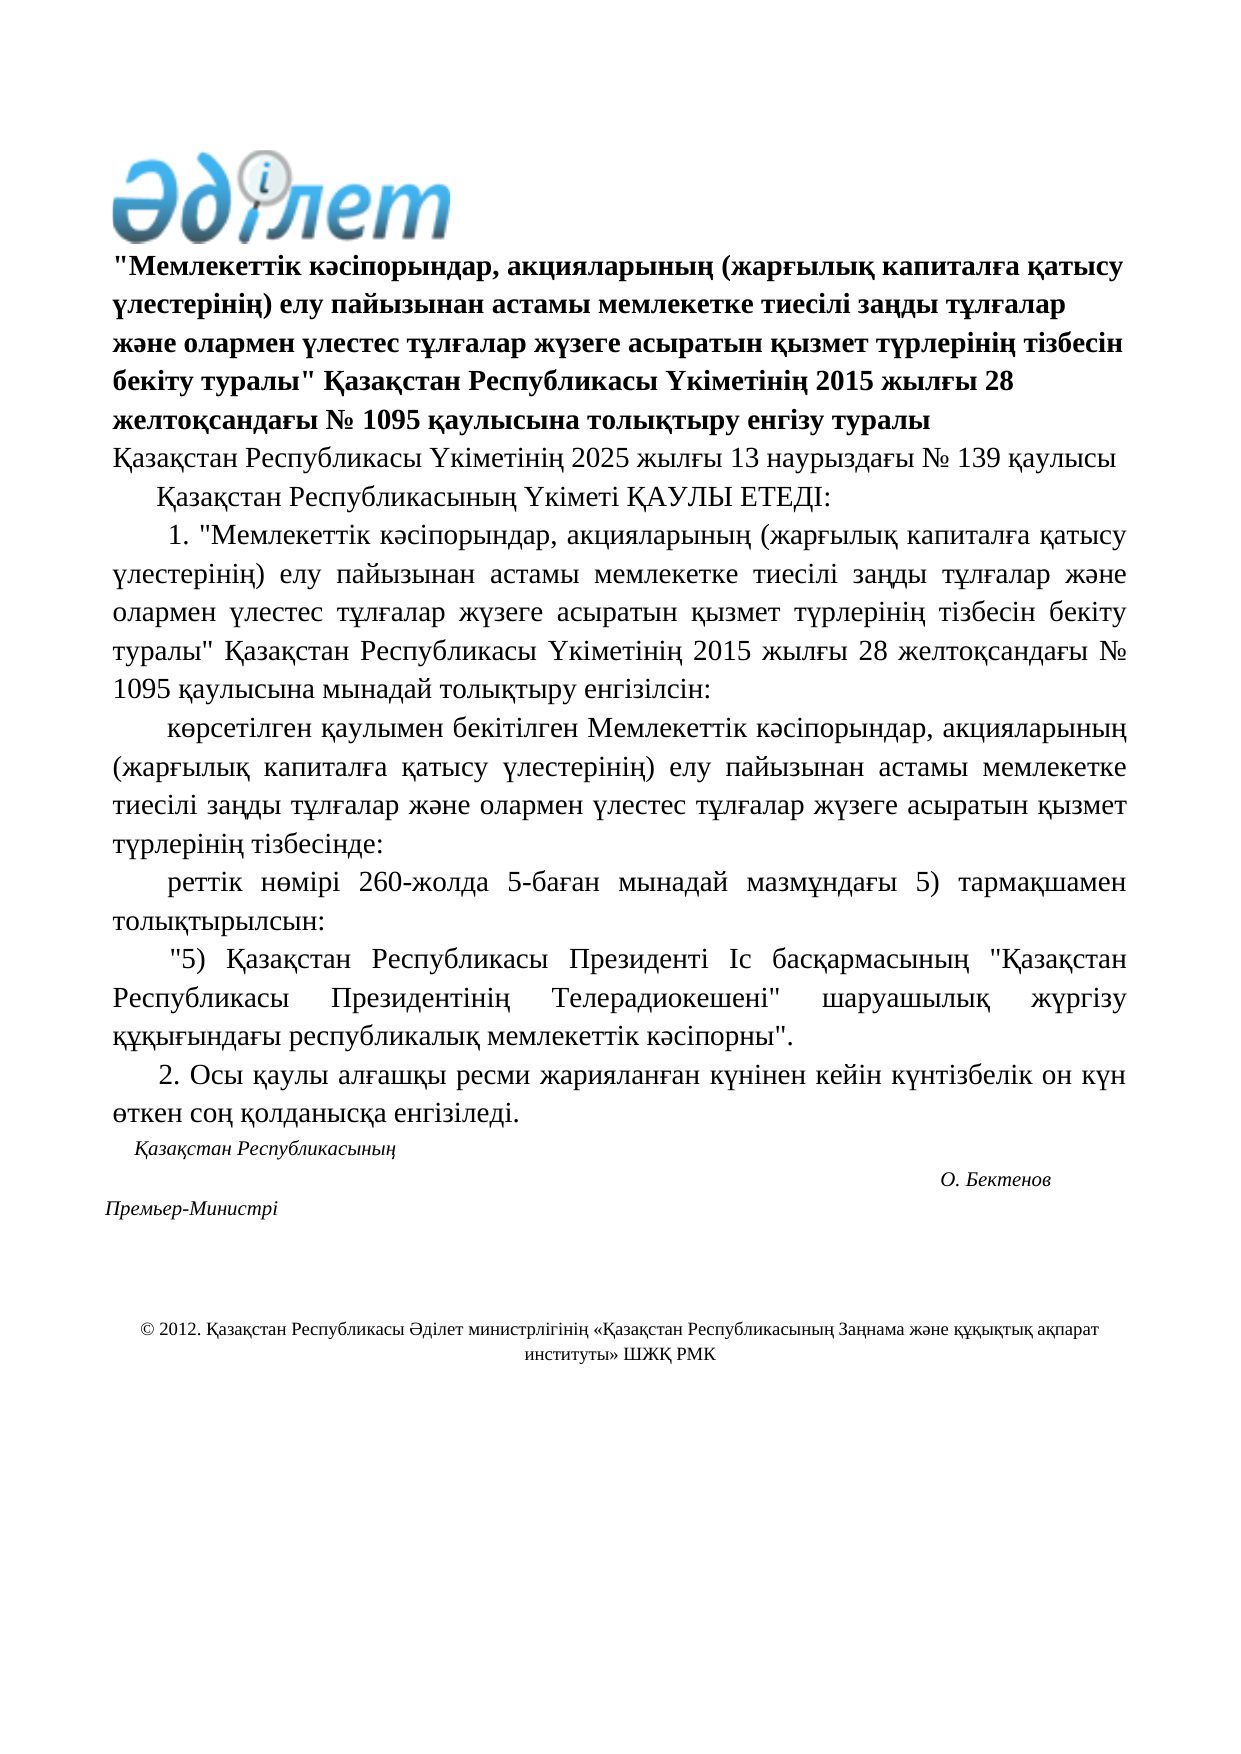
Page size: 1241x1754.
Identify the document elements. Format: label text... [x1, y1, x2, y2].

text "5) Қазақстан Республикасы Президенті Іс басқармасының "Қазақстан Республикасы Президентінің Телерадиокешені" шаруашылық жүргізу құқығындағы республикалық мемлекеттік кәсіпорны". [112, 941, 1128, 1052]
text "Мемлекеттік кәсіпорындар, акцияларының (жарғылық капиталға қатысу үлестерiнiң) елу пайызынан астамы мемлекетке тиесілі заңды тұлғалар және олармен үлестес тұлғалар жүзеге асыратын қызмет түрлерінің тізбесін бекіту туралы" Қазақстан Республикасы Үкіметінің 2015 жылғы 28 желтоқсандағы № 1095 қаулысына толықтыру енгізу туралы [112, 248, 1128, 435]
text © 2012. Қазақстан Республикасы Әділет министрлігінің «Қазақстан Республикасының Заңнама және құқықтық ақпарат институты» ШЖҚ РМК [112, 1318, 1128, 1364]
text реттік нөмірі 260-жолда 5-баған мынадай мазмұндағы 5) тармақшамен толықтырылсын: [112, 864, 1128, 936]
text көрсетілген қаулымен бекітілген Мемлекеттік кәсіпорындар, акцияларының (жарғылық капиталға қатысу үлестерiнiң) елу пайызынан астамы мемлекетке тиесілі заңды тұлғалар және олармен үлестес тұлғалар жүзеге асыратын қызмет түрлерінің тізбесінде: [112, 710, 1128, 859]
text 2. Осы қаулы алғашқы ресми жарияланған күнінен кейін күнтізбелік он күн өткен соң қолданысқа енгізіледі. [112, 1057, 1128, 1129]
table_header Қазақстан Республикасының Премьер-Министрі [101, 1134, 939, 1227]
picture [112, 150, 451, 244]
text 1. "Мемлекеттік кәсіпорындар, акцияларының (жарғылық капиталға қатысу үлестерiнiң) елу пайызынан астамы мемлекетке тиесілі заңды тұлғалар және олармен үлестес тұлғалар жүзеге асыратын қызмет түрлерінің тізбесін бекіту туралы" Қазақстан Республикасы Үкіметінің 2015 жылғы 28 желтоқсандағы № 1095 қаулысына мынадай толықтыру енгізілсін: [112, 517, 1128, 705]
table_header О. Бектенов [939, 1134, 1240, 1227]
text Қазақстан Республикасы Үкіметінің 2025 жылғы 13 наурыздағы № 139 қаулысы [112, 440, 1128, 474]
text Қазақстан Республикасының Үкіметі ҚАУЛЫ ЕТЕДІ: [112, 479, 1128, 512]
